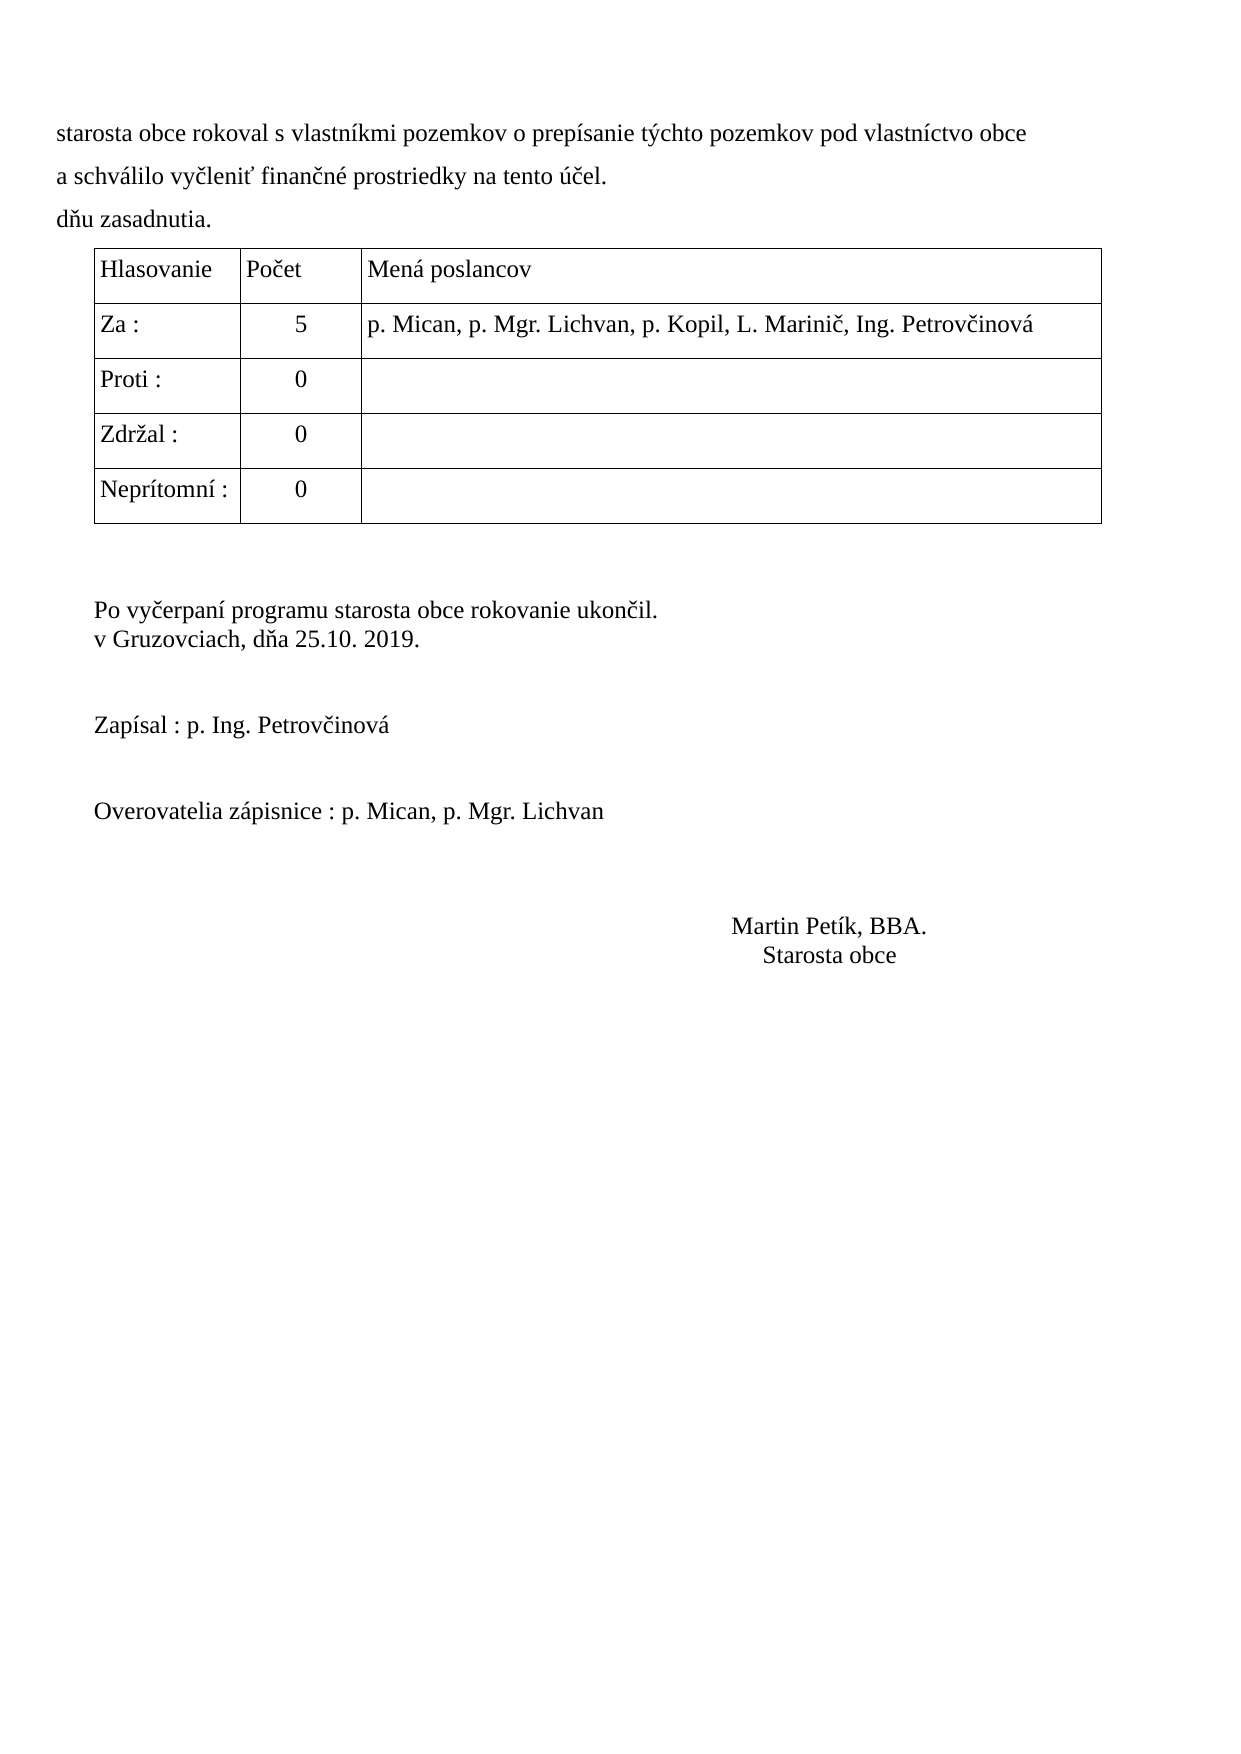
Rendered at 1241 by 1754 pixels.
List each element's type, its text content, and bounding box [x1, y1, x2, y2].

text Starosta obce [94, 940, 1122, 969]
table_cell Za : [95, 304, 240, 357]
table_cell 0 [241, 414, 361, 467]
text Martin Petík, BBA. [94, 911, 1122, 940]
table_cell [362, 359, 1101, 412]
text v Gruzovciach, dňa 25.10. 2019. [94, 624, 1122, 652]
table_header Mená poslancov [362, 249, 1101, 302]
table_cell Zdržal : [95, 414, 240, 467]
text Overovatelia zápisnice : p. Mican, p. Mgr. Lichvan [94, 796, 1122, 825]
table_cell Proti : [95, 359, 240, 412]
table_header Počet [241, 249, 361, 302]
table_cell 5 [241, 304, 361, 357]
text Po vyčerpaní programu starosta obce rokovanie ukončil. [94, 595, 1122, 624]
table_cell p. Mican, p. Mgr. Lichvan, p. Kopil, L. Marinič, Ing. Petrovčinová [362, 304, 1101, 357]
table_cell 0 [241, 359, 361, 412]
table_cell [362, 414, 1101, 467]
table_cell 0 [241, 469, 361, 522]
table_cell [362, 469, 1101, 522]
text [56, 118, 1122, 190]
text Zapísal : p. Ing. Petrovčinová [94, 710, 1122, 739]
text dňu zasadnutia. [56, 204, 1122, 233]
table_cell Neprítomní : [95, 469, 240, 522]
table_header Hlasovanie [95, 249, 240, 302]
